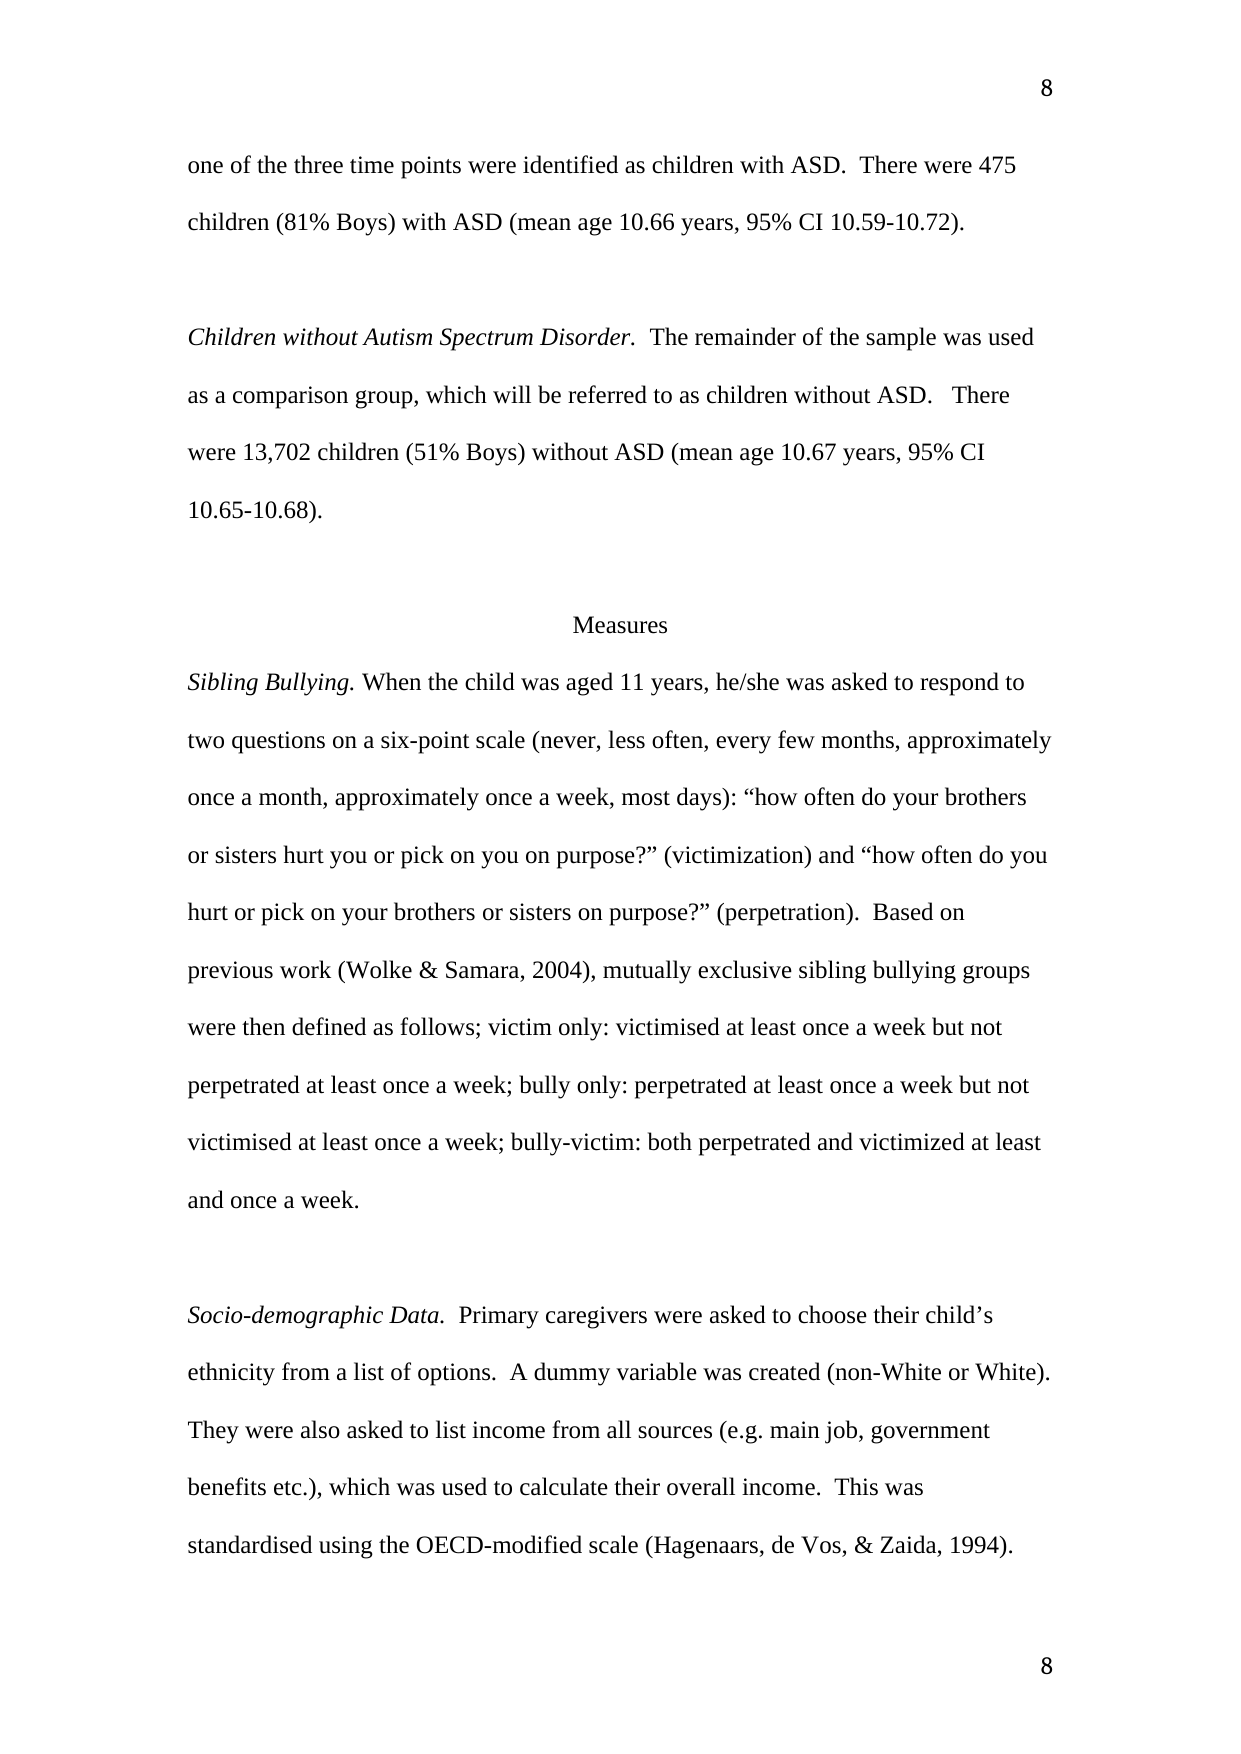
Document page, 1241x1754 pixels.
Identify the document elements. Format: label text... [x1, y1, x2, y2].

text Children without Autism Spectrum Disorder. The remainder of the sample was used as a comparison group, which will be referred to as children without ASD. There were 13,702 children (51% Boys) without ASD (mean age 10.67 years, 95% CI 10.65-10.68). [187, 322, 1053, 524]
text Sibling Bullying. When the child was aged 11 years, he/she was asked to respond to two questions on a six-point scale (never, less often, every few months, approximately once a month, approximately once a week, most days): “how often do your brothers or sisters hurt you or pick on you on purpose?” (victimization) and “how often do you hurt or pick on your brothers or sisters on purpose?” (perpetration). Based on previous work (Wolke & Samara, 2004), mutually exclusive sibling bullying groups were then defined as follows; victim only: victimised at least once a week but not perpetrated at least once a week; bully only: perpetrated at least once a week but not victimised at least once a week; bully-victim: both perpetrated and victimized at least and once a week. [187, 667, 1053, 1214]
text Measures [187, 610, 1053, 639]
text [187, 1242, 1053, 1559]
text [187, 150, 1053, 236]
